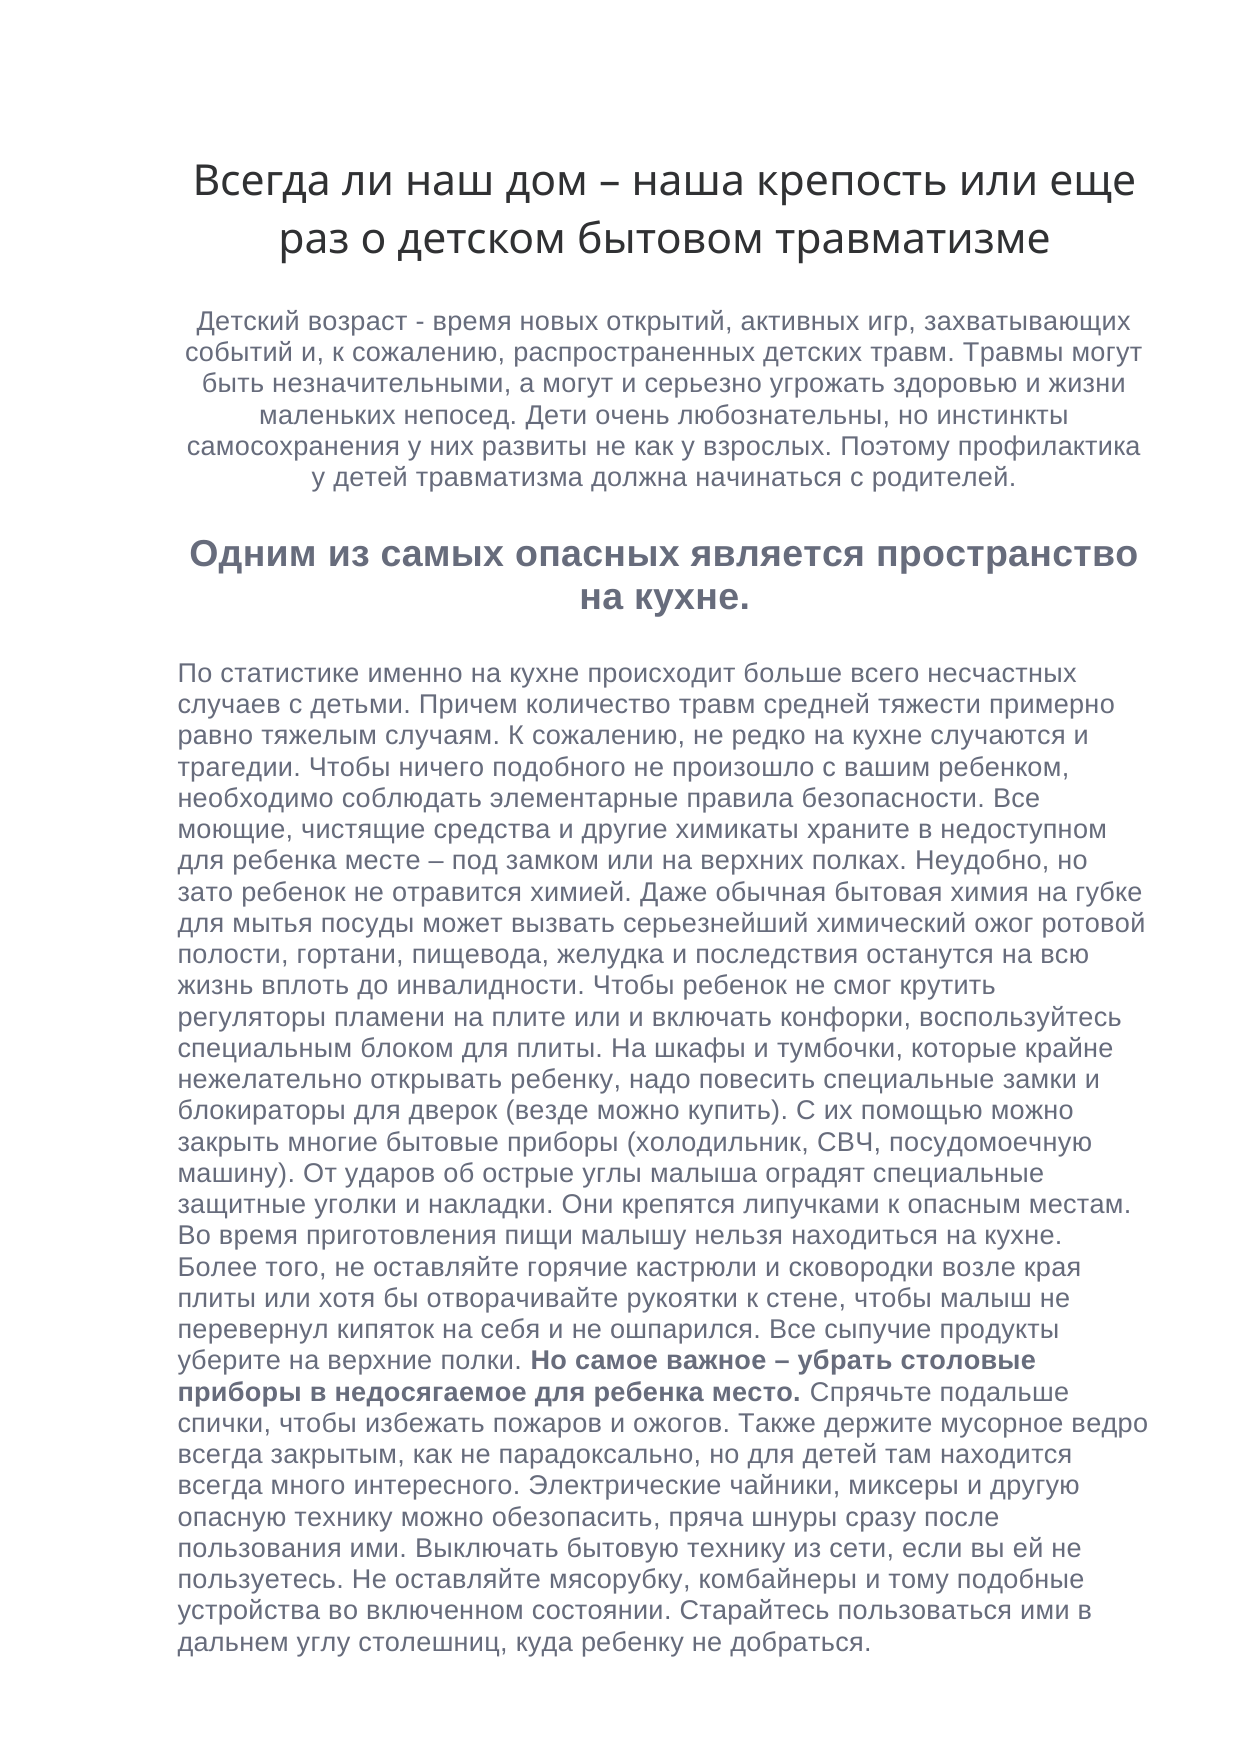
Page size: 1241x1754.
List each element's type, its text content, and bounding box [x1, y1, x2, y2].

text Одним из самых опасных является пространство на кухне. [177, 531, 1152, 618]
text По статистике именно на кухне происходит больше всего несчастных случаев с детьми. Причем количество травм средней тяжести примерно равно тяжелым случаям. К сожалению, не редко на кухне случаются и трагедии. Чтобы ничего подобного не произошло с вашим ребенком, необходимо соблюдать элементарные правила безопасности. Все моющие, чистящие средства и другие химикаты храните в недоступном для ребенка месте – под замком или на верхних полках. Неудобно, но зато ребенок не отравится химией. Даже обычная бытовая химия на губке для мытья посуды может вызвать серьезнейший химический ожог ротовой полости, гортани, пищевода, желудка и последствия останутся на всю жизнь вплоть до инвалидности. Чтобы ребенок не смог крутить регуляторы пламени на плите или и включать конфорки, воспользуйтесь специальным блоком для плиты. На шкафы и тумбочки, которые крайне нежелательно открывать ребенку, надо повесить специальные замки и блокираторы для дверок (везде можно купить). С их помощью можно закрыть многие бытовые приборы (холодильник, СВЧ, посудомоечную машину). От ударов об острые углы малыша оградят специальные защитные уголки и накладки. Они крепятся липучками к опасным местам. Во время приготовления пищи малышу нельзя находиться на кухне. Более того, не оставляйте горячие кастрюли и сковородки возле края плиты или хотя бы отворачивайте рукоятки к стене, чтобы малыш не перевернул кипяток на себя и не ошпарился. Все сыпучие продукты уберите на верхние полки. Но самое важное – убрать столовые приборы в недосягаемое для ребенка место. Спрячьте подальше спички, чтобы избежать пожаров и ожогов. Также держите мусорное ведро всегда закрытым, как не парадоксально, но для детей там находится всегда много интересного. Электрические чайники, миксеры и другую опасную технику можно обезопасить, пряча шнуры сразу после пользования ими. Выключать бытовую технику из сети, если вы ей не пользуетесь. Не оставляйте мясорубку, комбайнеры и тому подобные устройства во включенном состоянии. Старайтесь пользоваться ими в дальнем углу столешниц, куда ребенку не добраться. [177, 657, 1152, 1657]
text Детский возраст - время новых открытий, активных игр, захватывающих событий и, к сожалению, распространенных детских травм. Травмы могут быть незначительными, а могут и серьезно угрожать здоровью и жизни маленьких непосед. Дети очень любознательны, но инстинкты самосохранения у них развиты не как у взрослых. Поэтому профилактика у детей травматизма должна начинаться с родителей. [177, 305, 1152, 492]
text Всегда ли наш дом – наша крепость или еще раз о детском бытовом травматизме [177, 149, 1152, 266]
